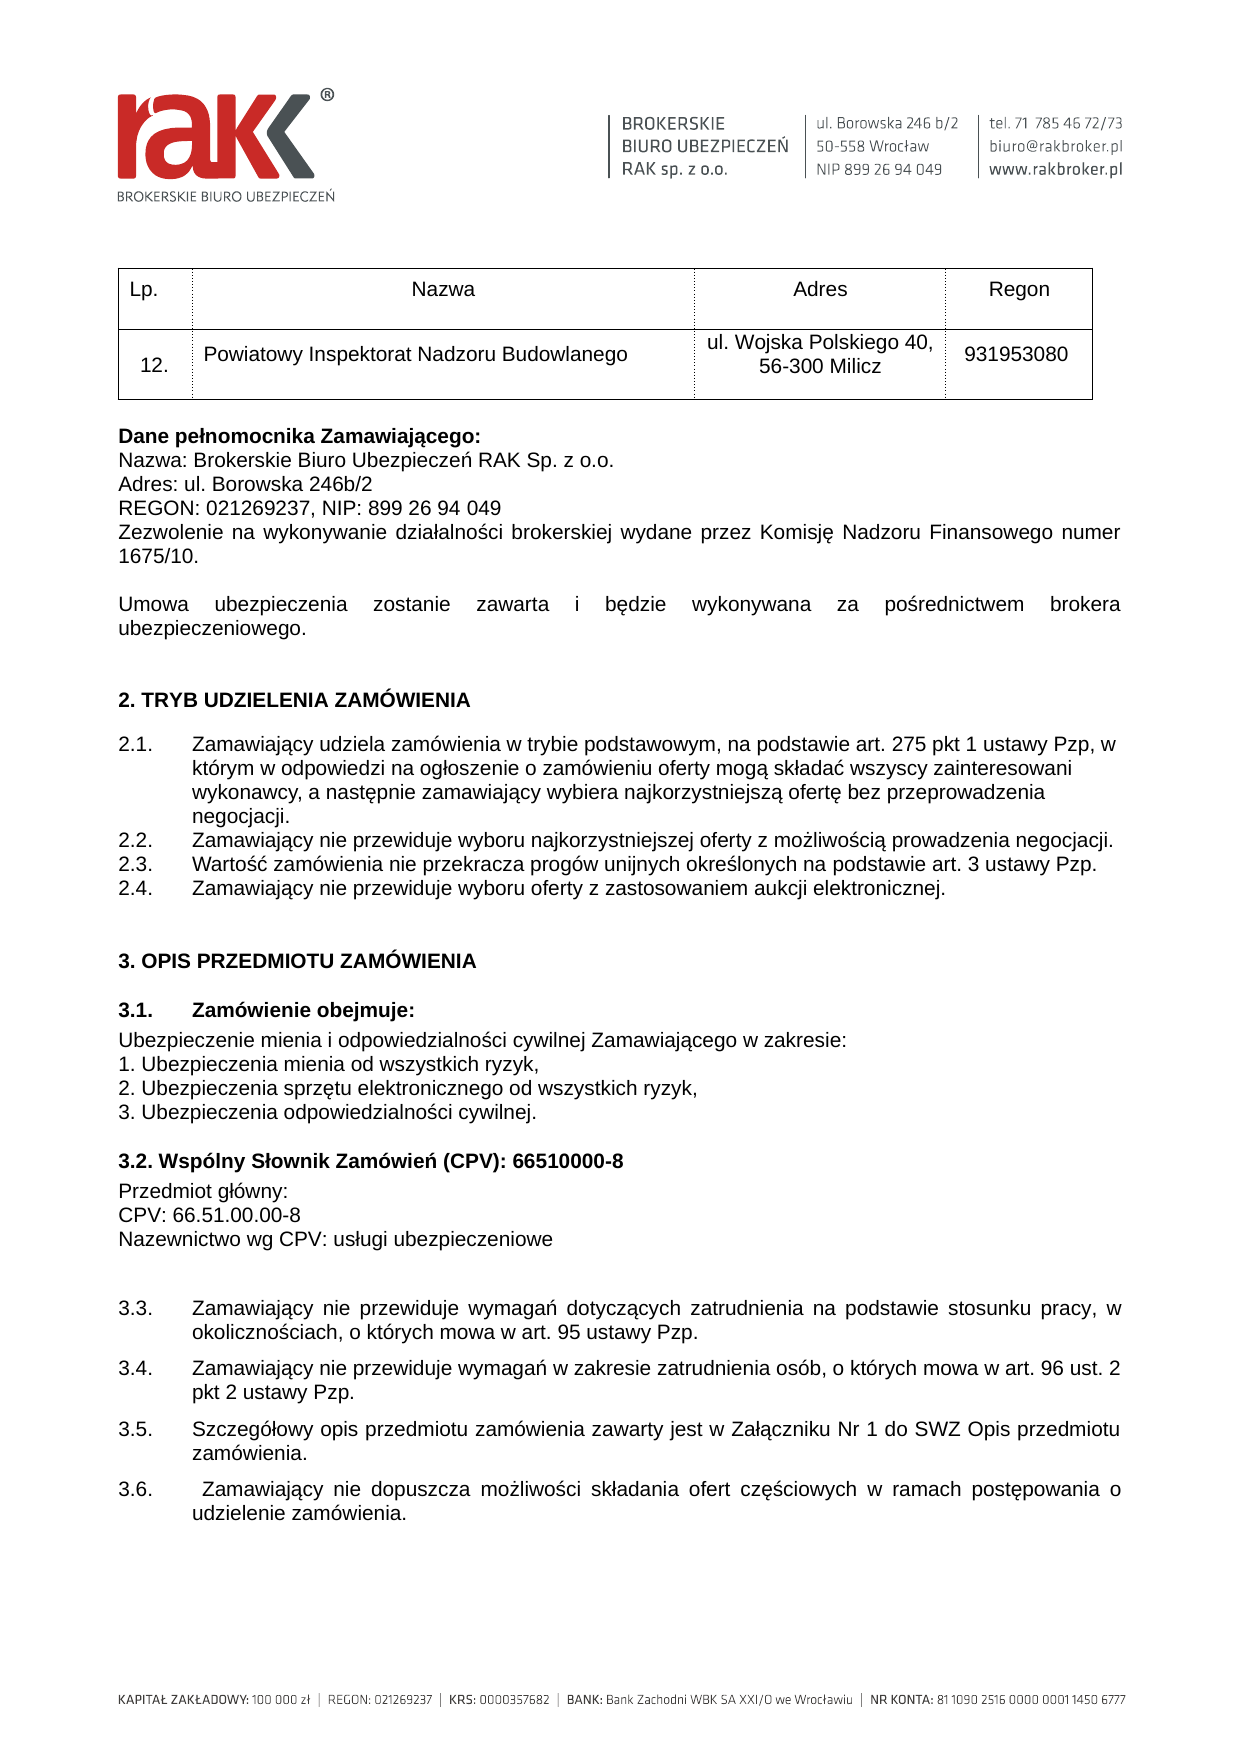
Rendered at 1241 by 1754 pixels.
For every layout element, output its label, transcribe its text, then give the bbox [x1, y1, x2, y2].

title 2.2. Zamawiający nie przewiduje wyboru najkorzystniejszej oferty z możliwością prowadzenia negocjacji. [118, 828, 1122, 852]
title 3.1. Zamówienie obejmuje: [118, 998, 1122, 1022]
table_cell 931953080 [946, 330, 1092, 399]
table_cell ul. Wojska Polskiego 40, 56-300 Milicz [695, 330, 946, 399]
text 2. TRYB UDZIELENIA ZAMÓWIENIA [118, 687, 1122, 711]
text Przedmiot główny: [118, 1179, 1122, 1203]
title 3.2. Wspólny Słownik Zamówień (CPV): 66510000-8 [118, 1149, 1122, 1173]
text 3. Ubezpieczenia odpowiedzialności cywilnej. [118, 1100, 1122, 1124]
title 2.4. Zamawiający nie przewiduje wyboru oferty z zastosowaniem aukcji elektronicznej. [118, 876, 1122, 900]
text Nazwa: Brokerskie Biuro Ubezpieczeń RAK Sp. z o.o. [118, 448, 1122, 472]
table_header Adres [695, 269, 946, 329]
table_header Nazwa [192, 269, 694, 329]
text 3.4. Zamawiający nie przewiduje wymagań w zakresie zatrudnienia osób, o których mowa w art. 96 ust. 2 pkt 2 ustawy Pzp. [118, 1356, 1122, 1404]
table_cell Powiatowy Inspektorat Nadzoru Budowlanego [192, 330, 694, 399]
title 2.1. Zamawiający udziela zamówienia w trybie podstawowym, na podstawie art. 275 pkt 1 ustawy Pzp, w którym w odpowiedzi na ogłoszenie o zamówieniu oferty mogą składać wszyscy zainteresowani wykonawcy, a następnie zamawiający wybiera najkorzystniejszą ofertę bez przeprowadzenia negocjacji. [118, 732, 1122, 828]
table_header Lp. [119, 269, 192, 329]
text 3.6. Zamawiający nie dopuszcza możliwości składania ofert częściowych w ramach postępowania o udzielenie zamówienia. [118, 1477, 1122, 1525]
title 3. OPIS PRZEDMIOTU ZAMÓWIENIA [118, 949, 1122, 973]
text 2. Ubezpieczenia sprzętu elektronicznego od wszystkich ryzyk, [118, 1076, 1122, 1100]
text Umowa ubezpieczenia zostanie zawarta i będzie wykonywana za pośrednictwem brokera ubezpieczeniowego. [118, 592, 1122, 639]
title 2.3. Wartość zamówienia nie przekracza progów unijnych określonych na podstawie art. 3 ustawy Pzp. [118, 852, 1122, 876]
text Dane pełnomocnika Zamawiającego: [118, 424, 1122, 448]
text Nazewnictwo wg CPV: usługi ubezpieczeniowe [118, 1227, 1122, 1251]
text 1. Ubezpieczenia mienia od wszystkich ryzyk, [118, 1052, 1122, 1076]
text REGON: 021269237, NIP: 899 26 94 049 [118, 496, 1122, 520]
text 3.3. Zamawiający nie przewiduje wymagań dotyczących zatrudnienia na podstawie stosunku pracy, w okolicznościach, o których mowa w art. 95 ustawy Pzp. [118, 1296, 1122, 1344]
table_cell [119, 330, 192, 399]
text Zezwolenie na wykonywanie działalności brokerskiej wydane przez Komisję Nadzoru Finansowego numer 1675/10. [118, 520, 1122, 568]
table_header Regon [946, 269, 1092, 329]
text Adres: ul. Borowska 246b/2 [118, 472, 1122, 496]
subtitle Ubezpieczenie mienia i odpowiedzialności cywilnej Zamawiającego w zakresie: [118, 1028, 1122, 1052]
text CPV: 66.51.00.00-8 [118, 1203, 1122, 1227]
text 3.5. Szczegółowy opis przedmiotu zamówienia zawarty jest w Załączniku Nr 1 do SWZ Opis przedmiotu zamówienia. [118, 1417, 1122, 1464]
